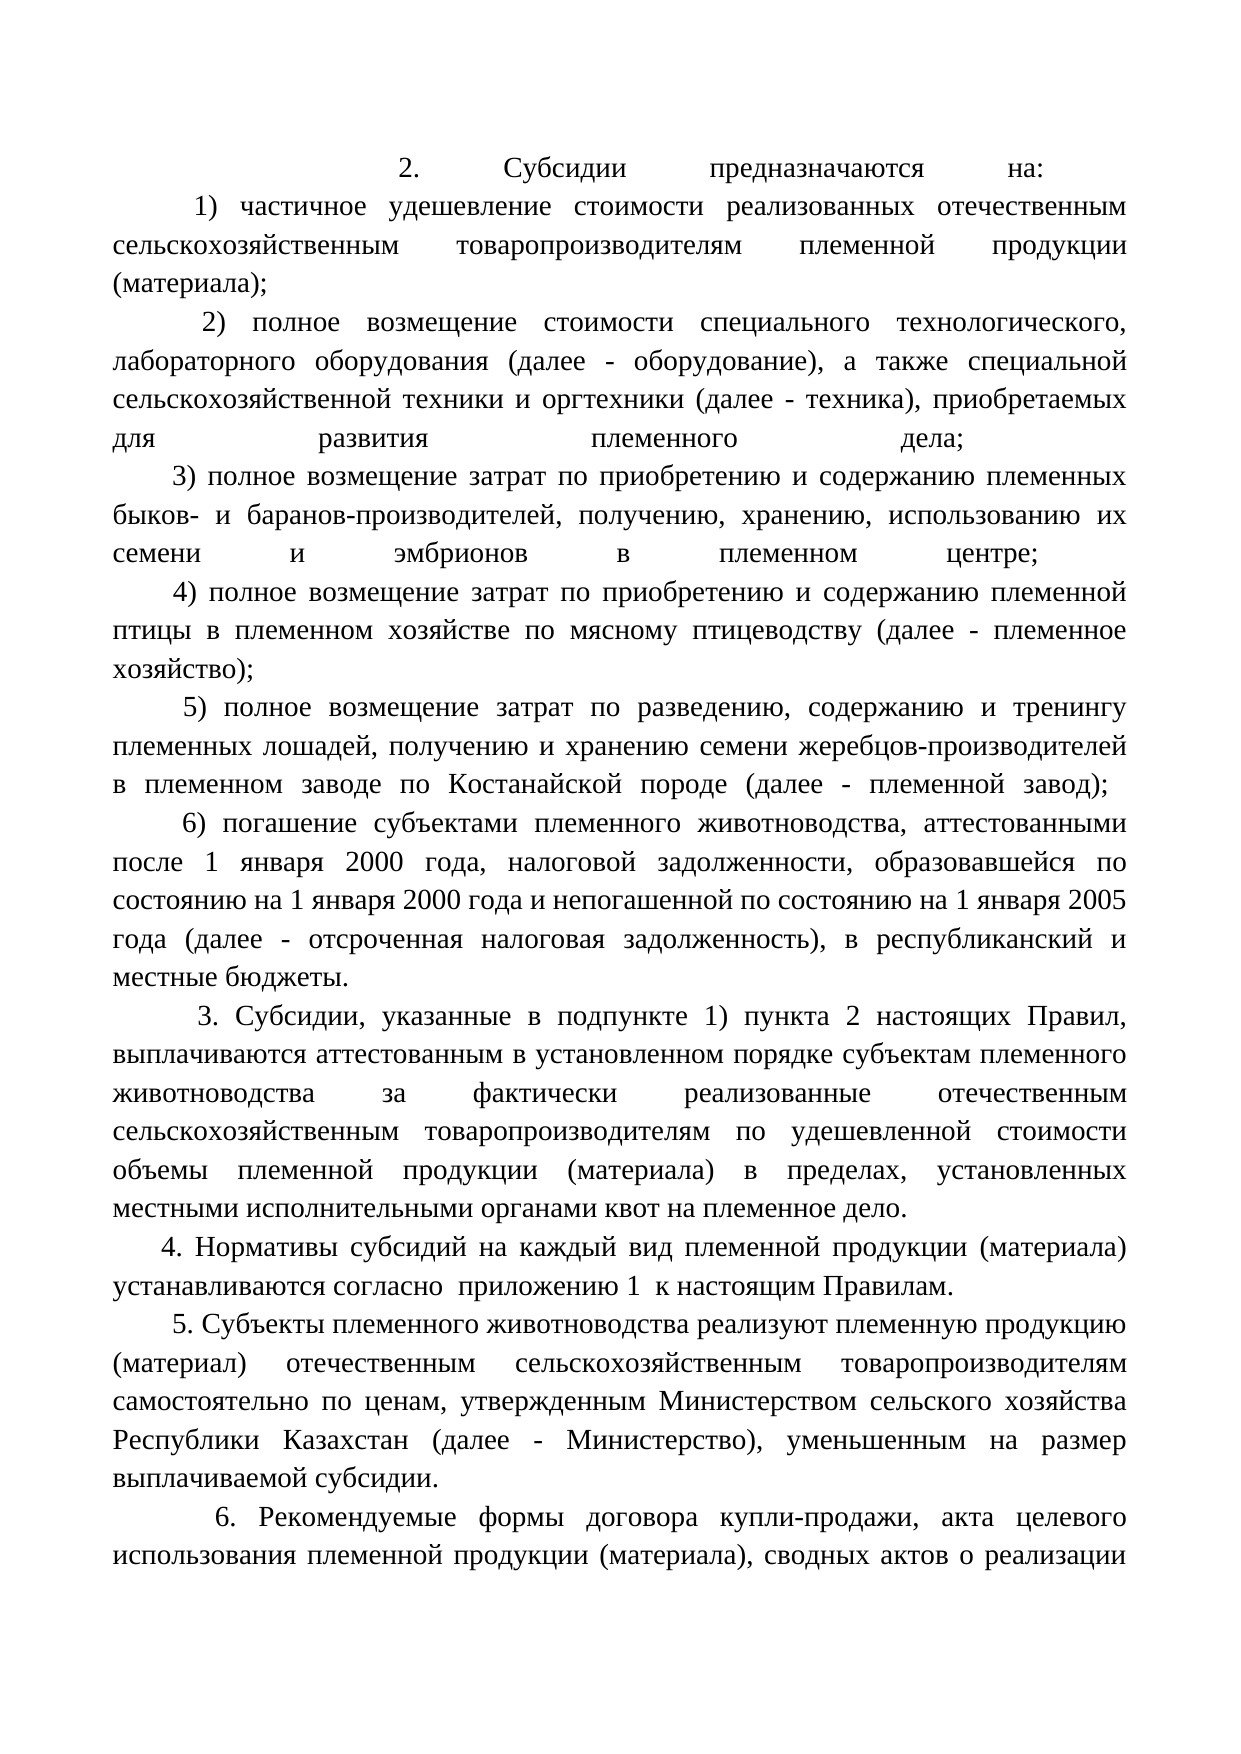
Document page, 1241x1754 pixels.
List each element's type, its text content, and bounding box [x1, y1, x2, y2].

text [112, 1499, 1128, 1571]
text 5. Субъекты племенного животноводства реализуют племенную продукцию (материал) отечественным сельскохозяйственным товаропроизводителям самостоятельно по ценам, утвержденным Министерством сельского хозяйства Республики Казахстан (далее - Министерство), уменьшенным на размер выплачиваемой субсидии. [112, 1306, 1128, 1494]
text 4. Нормативы субсидий на каждый вид племенной продукции (материала) устанавливаются согласно приложению 1 к настоящим Правилам. [112, 1229, 1128, 1301]
text 2. Субсидии предназначаются на: 1) частичное удешевление стоимости реализованных отечественным сельскохозяйственным товаропроизводителям племенной продукции (материала); 2) полное возмещение стоимости специального технологического, лабораторного оборудования (далее - оборудование), а также специальной сельскохозяйственной техники и оргтехники (далее - техника), приобретаемых для развития племенного дела; 3) полное возмещение затрат по приобретению и содержанию племенных быков- и баранов-производителей, получению, хранению, использованию их семени и эмбрионов в племенном центре; 4) полное возмещение затрат по приобретению и содержанию племенной птицы в племенном хозяйстве по мясному птицеводству (далее - племенное хозяйство); 5) полное возмещение затрат по разведению, содержанию и тренингу племенных лошадей, получению и хранению семени жеребцов-производителей в племенном заводе по Костанайской породе (далее - племенной завод); 6) погашение субъектами племенного животноводства, аттестованными после 1 января 2000 года, налоговой задолженности, образовавшейся по состоянию на 1 января 2000 года и непогашенной по состоянию на 1 января 2005 года (далее - отсроченная налоговая задолженность), в республиканский и местные бюджеты. [112, 150, 1128, 993]
text 3. Субсидии, указанные в подпункте 1) пункта 2 настоящих Правил, выплачиваются аттестованным в установленном порядке субъектам племенного животноводства за фактически реализованные отечественным сельскохозяйственным товаропроизводителям по удешевленной стоимости объемы племенной продукции (материала) в пределах, установленных местными исполнительными органами квот на племенное дело. [112, 998, 1128, 1224]
